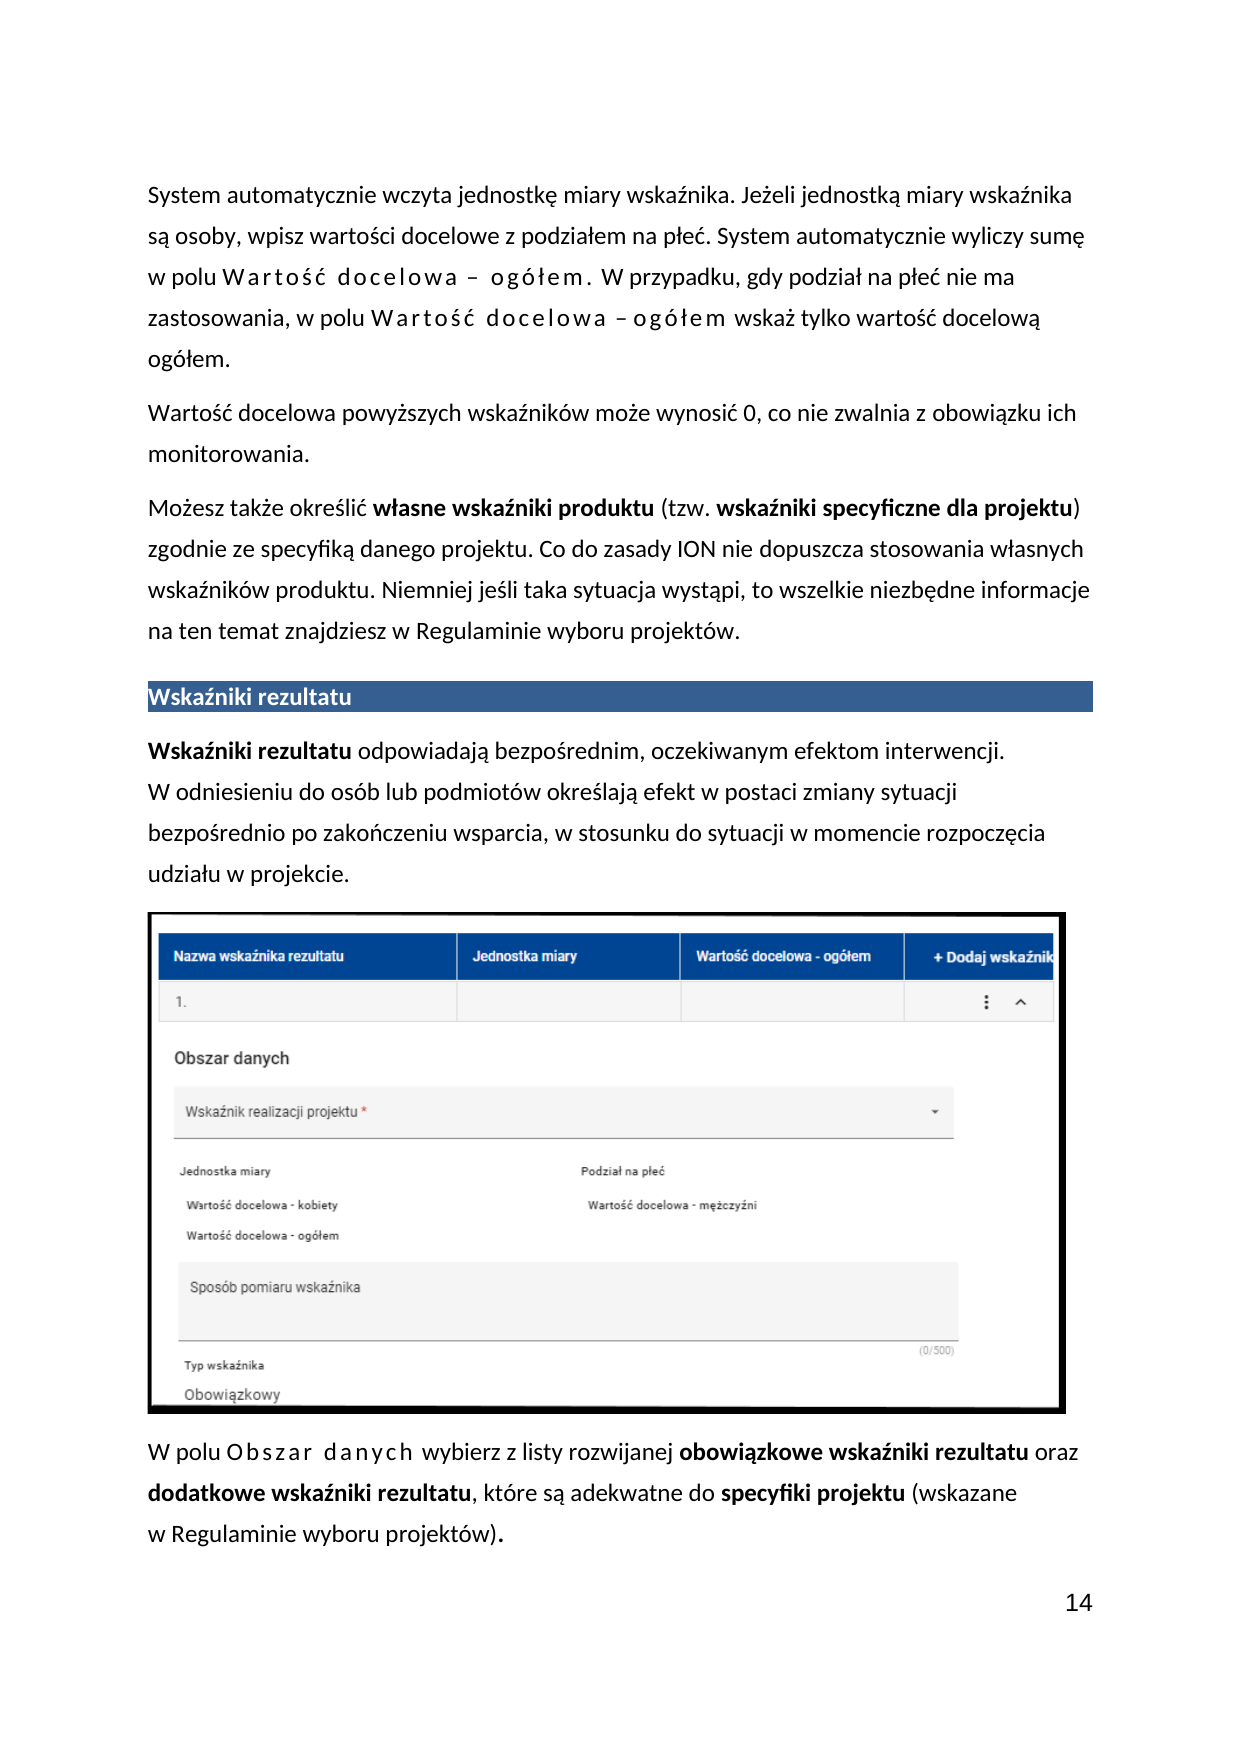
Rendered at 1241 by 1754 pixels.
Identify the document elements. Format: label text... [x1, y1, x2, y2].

text Wskaźniki rezultatu odpowiadają bezpośrednim, oczekiwanym efektom interwencji. W odniesieniu do osób lub podmiotów określają efekt w postaci zmiany sytuacji bezpośrednio po zakończeniu wsparcia, w stosunku do sytuacji w momencie rozpoczęcia udziału w projekcie. [148, 735, 1093, 889]
text Możesz także określić własne wskaźniki produktu (tzw. wskaźniki specyficzne dla projektu) zgodnie ze specyfiką danego projektu. Co do zasady ION nie dopuszcza stosowania własnych wskaźników produktu. Niemniej jeśli taka sytuacja wystąpi, to wszelkie niezbędne informacje na ten temat znajdziesz w Regulaminie wyboru projektów. [148, 492, 1093, 646]
text W polu Obszar danych wybierz z listy rozwijanej obowiązkowe wskaźniki rezultatu oraz dodatkowe wskaźniki rezultatu, które są adekwatne do specyfiki projektu (wskazane w Regulaminie wyboru projektów). [148, 1436, 1093, 1549]
text Wartość docelowa powyższych wskaźników może wynosić 0, co nie zwalnia z obowiązku ich monitorowania. [148, 397, 1093, 469]
text System automatycznie wczyta jednostkę miary wskaźnika. Jeżeli jednostką miary wskaźnika są osoby, wpisz wartości docelowe z podziałem na płeć. System automatycznie wyliczy sumę w polu Wartość docelowa – ogółem. W przypadku, gdy podział na płeć nie ma zastosowania, w polu Wartość docelowa – ogółem wskaż tylko wartość docelową ogółem. [148, 179, 1093, 374]
subtitle Wskaźniki rezultatu [148, 681, 1093, 712]
picture [147, 912, 1066, 1414]
